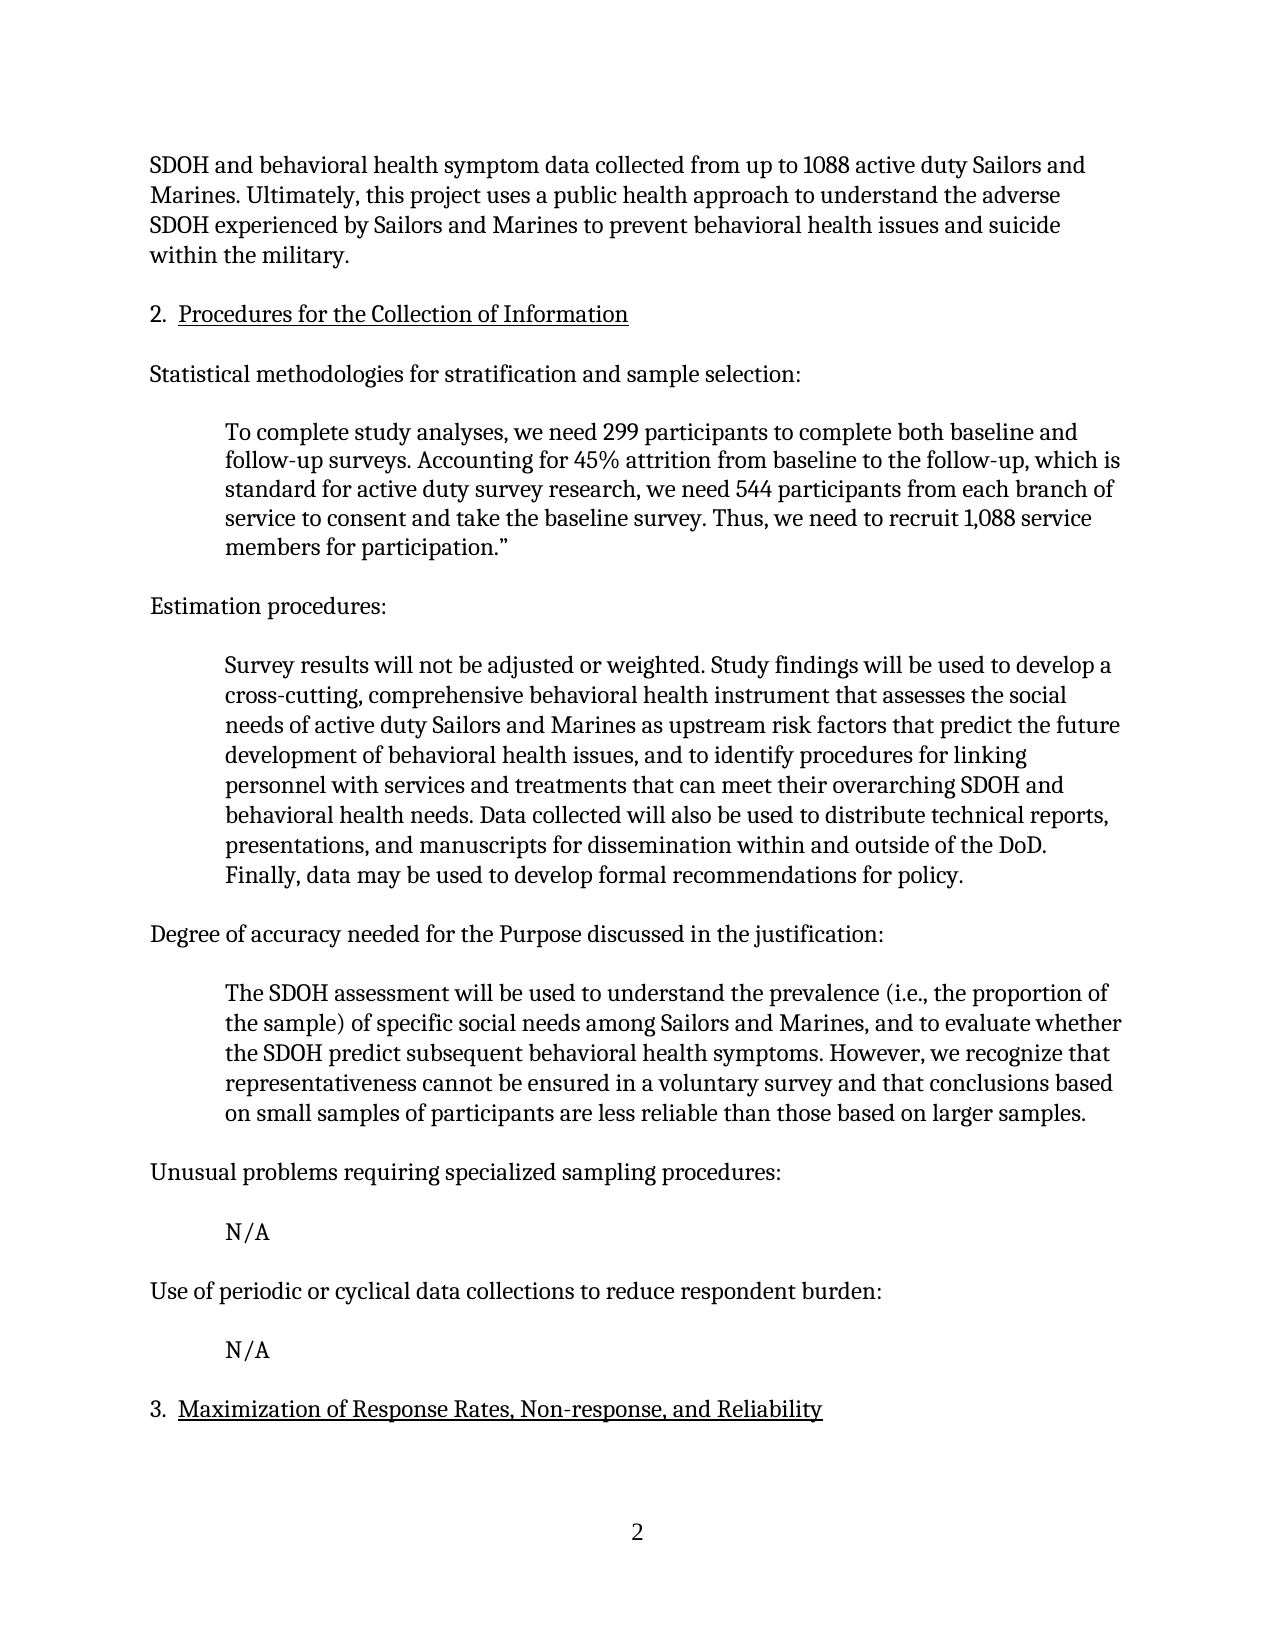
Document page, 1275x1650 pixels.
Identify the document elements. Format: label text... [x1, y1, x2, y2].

text Statistical methodologies for stratification and sample selection: [150, 358, 1125, 388]
text 3. Maximization of Response Rates, Non-response, and Reliability [150, 1394, 1125, 1424]
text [150, 150, 1125, 270]
text The SDOH assessment will be used to understand the prevalence (i.e., the proportion of the sample) of specific social needs among Sailors and Marines, and to evaluate whether the SDOH predict subsequent behavioral health symptoms. However, we recognize that representativeness cannot be ensured in a voluntary survey and that conclusions based on small samples of participants are less reliable than those based on larger samples. [225, 978, 1125, 1128]
text Degree of accuracy needed for the Purpose discussed in the justification: [150, 919, 1125, 949]
text Estimation procedures: [150, 590, 1125, 620]
list To complete study analyses, we need 299 participants to complete both baseline and follow-up surveys. Accounting for 45% attrition from baseline to the follow-up, which is standard for active duty survey research, we need 544 participants from each branch of service to consent and take the baseline survey. Thus, we need to recruit 1,088 service members for participation.” [225, 417, 1125, 561]
text Unusual problems requiring specialized sampling procedures: [150, 1157, 1125, 1187]
text N/A [150, 1216, 1125, 1246]
text Use of periodic or cyclical data collections to reduce respondent burden: [150, 1275, 1125, 1305]
text 2. Procedures for the Collection of Information [150, 299, 1125, 329]
text Survey results will not be adjusted or weighted. Study findings will be used to develop a cross-cutting, comprehensive behavioral health instrument that assesses the social needs of active duty Sailors and Marines as upstream risk factors that predict the future development of behavioral health issues, and to identify procedures for linking personnel with services and treatments that can meet their overarching SDOH and behavioral health needs. Data collected will also be used to distribute technical reports, presentations, and manuscripts for dissemination within and outside of the DoD. Finally, data may be used to develop formal recommendations for policy. [225, 649, 1125, 889]
text N/A [150, 1334, 1125, 1364]
